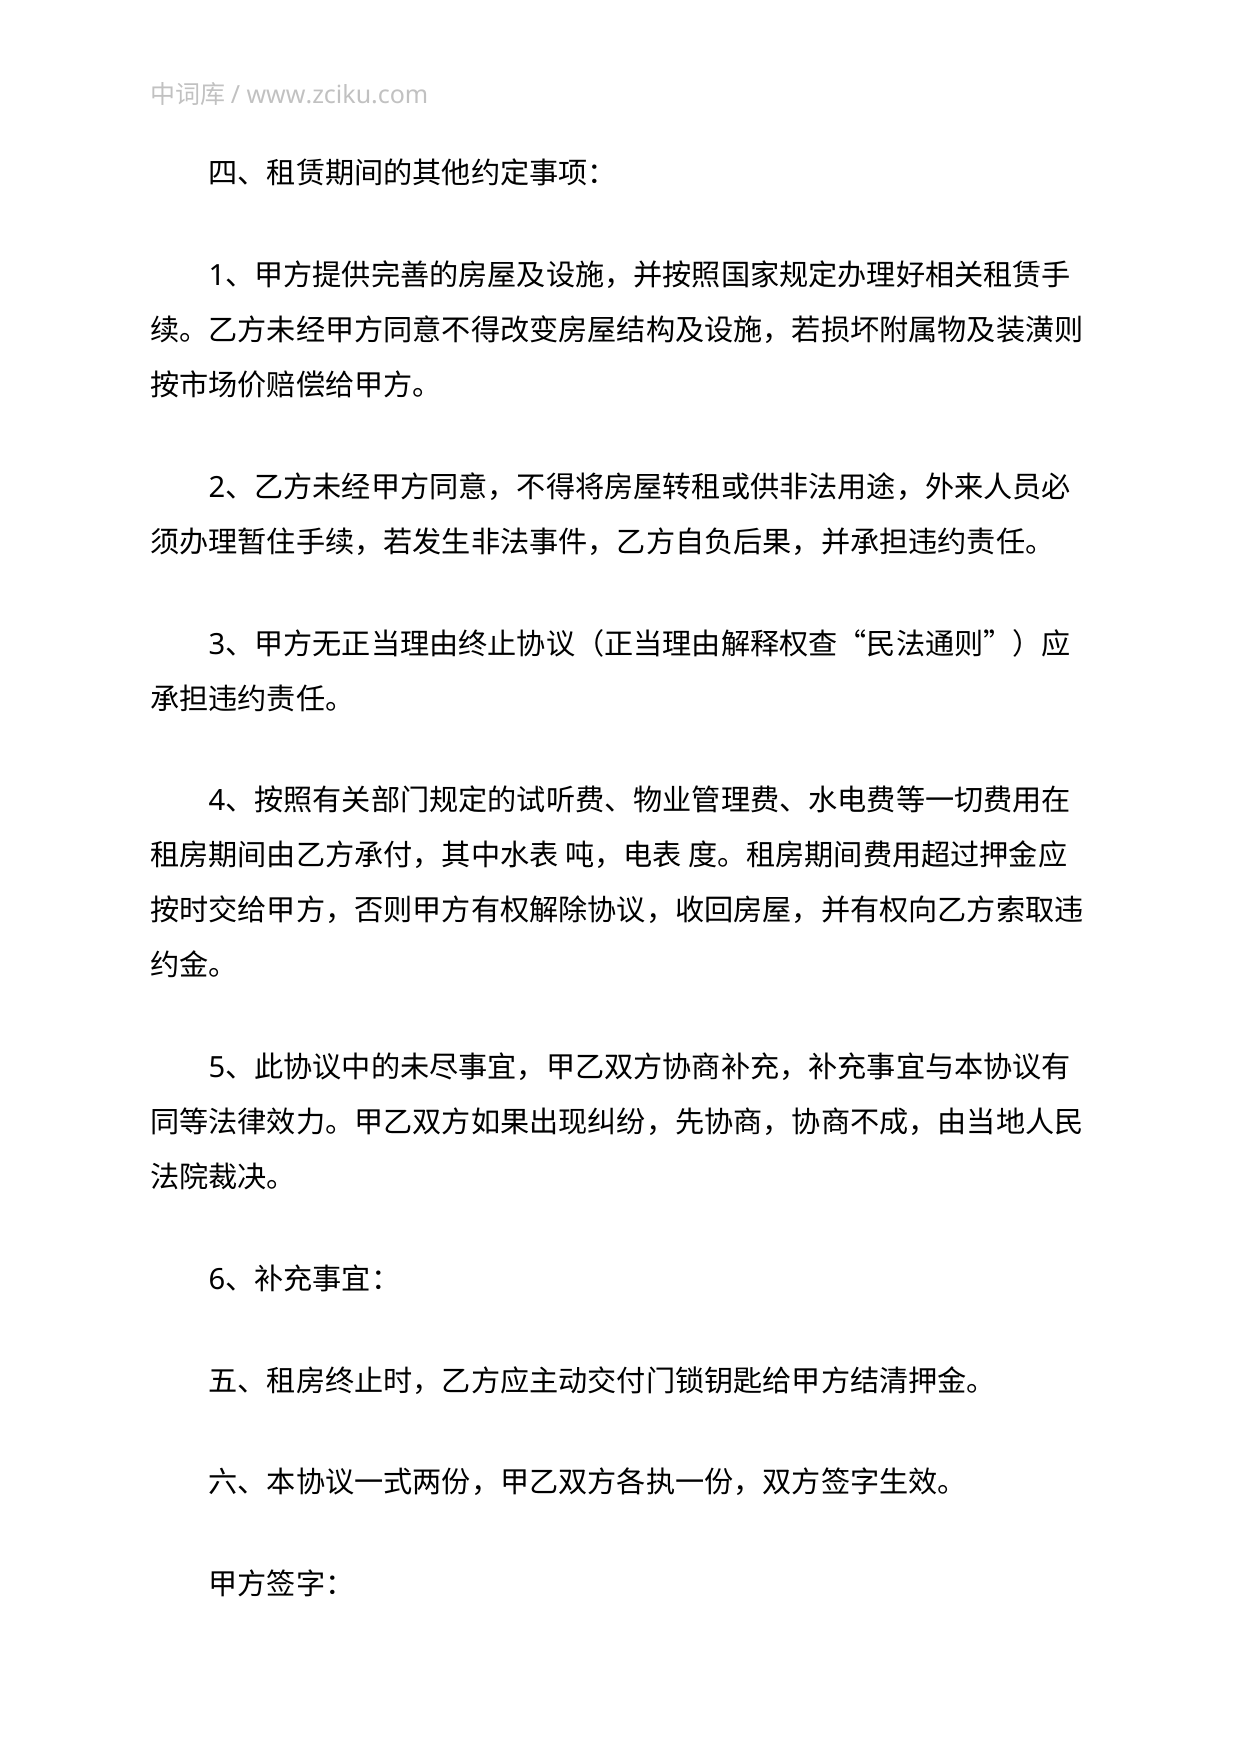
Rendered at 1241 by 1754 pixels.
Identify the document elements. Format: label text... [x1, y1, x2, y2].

text 6、补充事宜： [150, 1255, 1090, 1298]
text 1、甲方提供完善的房屋及设施，并按照国家规定办理好相关租赁手续。乙方未经甲方同意不得改变房屋结构及设施，若损坏附属物及装潢则按市场价赔偿给甲方。 [150, 252, 1090, 404]
text 3、甲方无正当理由终止协议（正当理由解释权查“民法通则”）应承担违约责任。 [150, 620, 1090, 717]
text 四、租赁期间的其他约定事项： [150, 150, 1090, 192]
text 4、按照有关部门规定的试听费、物业管理费、水电费等一切费用在租房期间由乙方承付，其中水表 吨，电表 度。租房期间费用超过押金应按时交给甲方，否则甲方有权解除协议，收回房屋，并有权向乙方索取违约金。 [150, 777, 1090, 984]
text 5、此协议中的未尽事宜，甲乙双方协商补充，补充事宜与本协议有同等法律效力。甲乙双方如果出现纠纷，先协商，协商不成，由当地人民法院裁决。 [150, 1043, 1090, 1196]
text 五、租房终止时，乙方应主动交付门锁钥匙给甲方结清押金。 [150, 1357, 1090, 1399]
text 2、乙方未经甲方同意，不得将房屋转租或供非法用途，外来人员必须办理暂住手续，若发生非法事件，乙方自负后果，并承担违约责任。 [150, 463, 1090, 561]
text 甲方签字： [150, 1561, 1090, 1603]
text 六、本协议一式两份，甲乙双方各执一份，双方签字生效。 [150, 1459, 1090, 1501]
